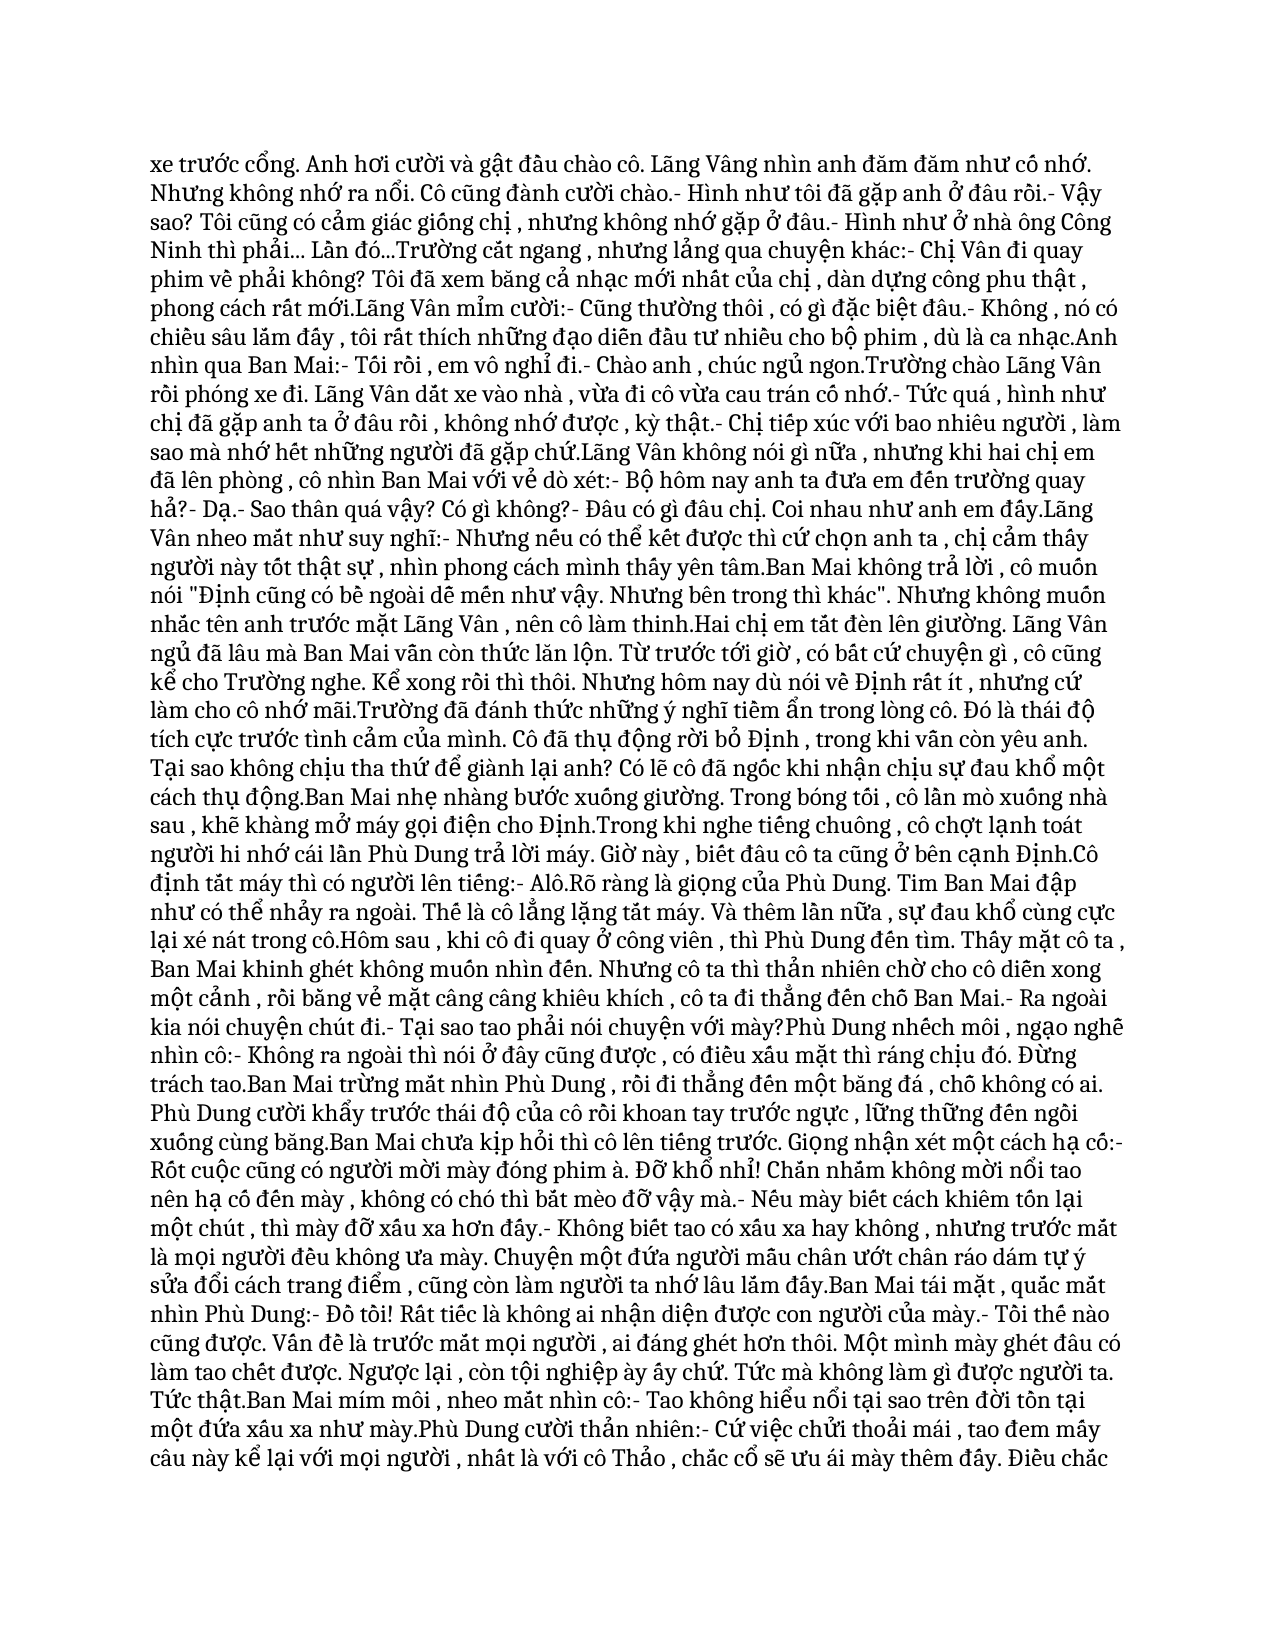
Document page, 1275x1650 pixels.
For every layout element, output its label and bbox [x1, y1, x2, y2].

text [150, 150, 1125, 1472]
